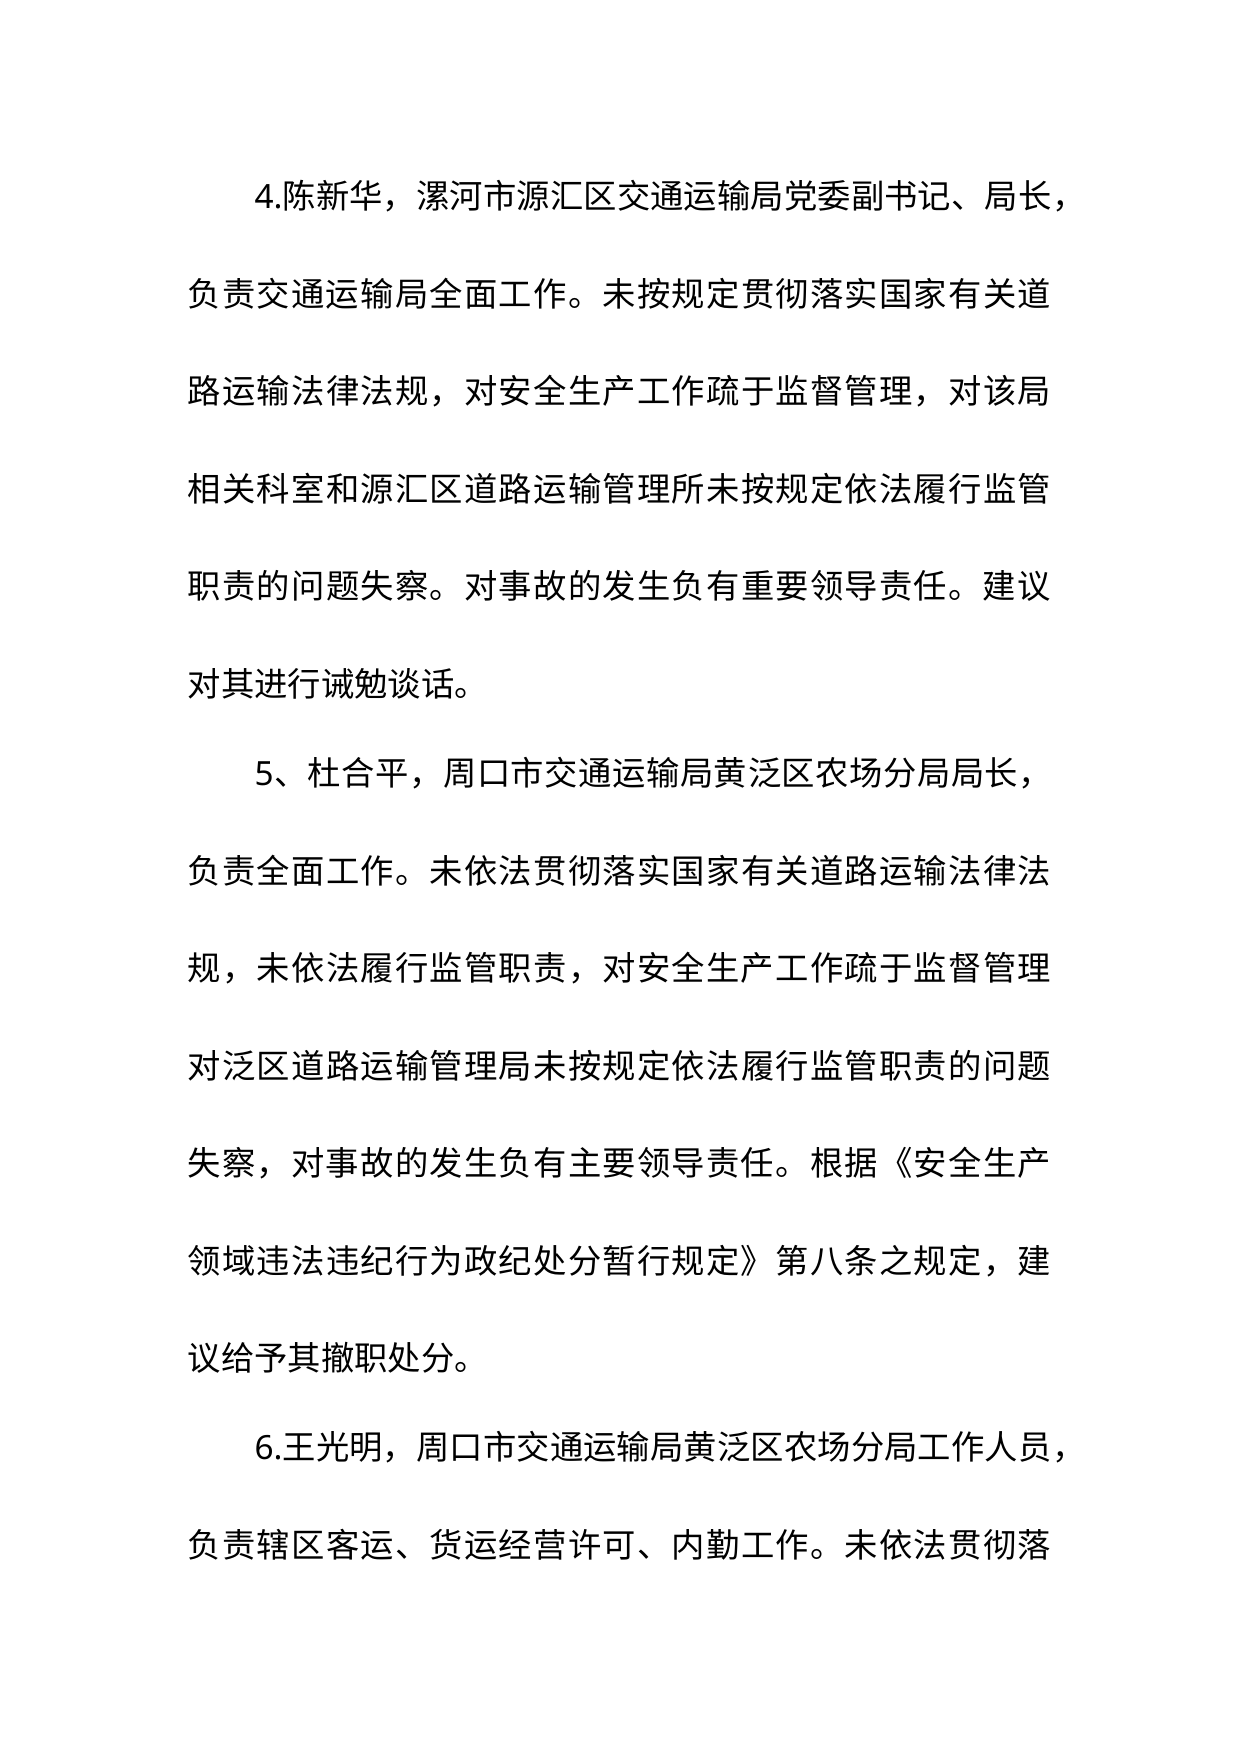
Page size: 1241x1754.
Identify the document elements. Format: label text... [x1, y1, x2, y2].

text 4.陈新华，漯河市源汇区交通运输局党委副书记、局长，负责交通运输局全面工作。未按规定贯彻落实国家有关道路运输法律法规，对安全生产工作疏于监督管理，对该局相关科室和源汇区道路运输管理所未按规定依法履行监管职责的问题失察。对事故的发生负有重要领导责任。建议对其进行诫勉谈话。 [187, 162, 1053, 714]
text 5、杜合平，周口市交通运输局黄泛区农场分局局长，负责全面工作。未依法贯彻落实国家有关道路运输法律法规，未依法履行监管职责，对安全生产工作疏于监督管理，对泛区道路运输管理局未按规定依法履行监管职责的问题失察，对事故的发生负有主要领导责任。根据《安全生产领域违法违纪行为政纪处分暂行规定》第八条之规定，建议给予其撤职处分。 [187, 738, 1053, 1388]
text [187, 1413, 1053, 1575]
